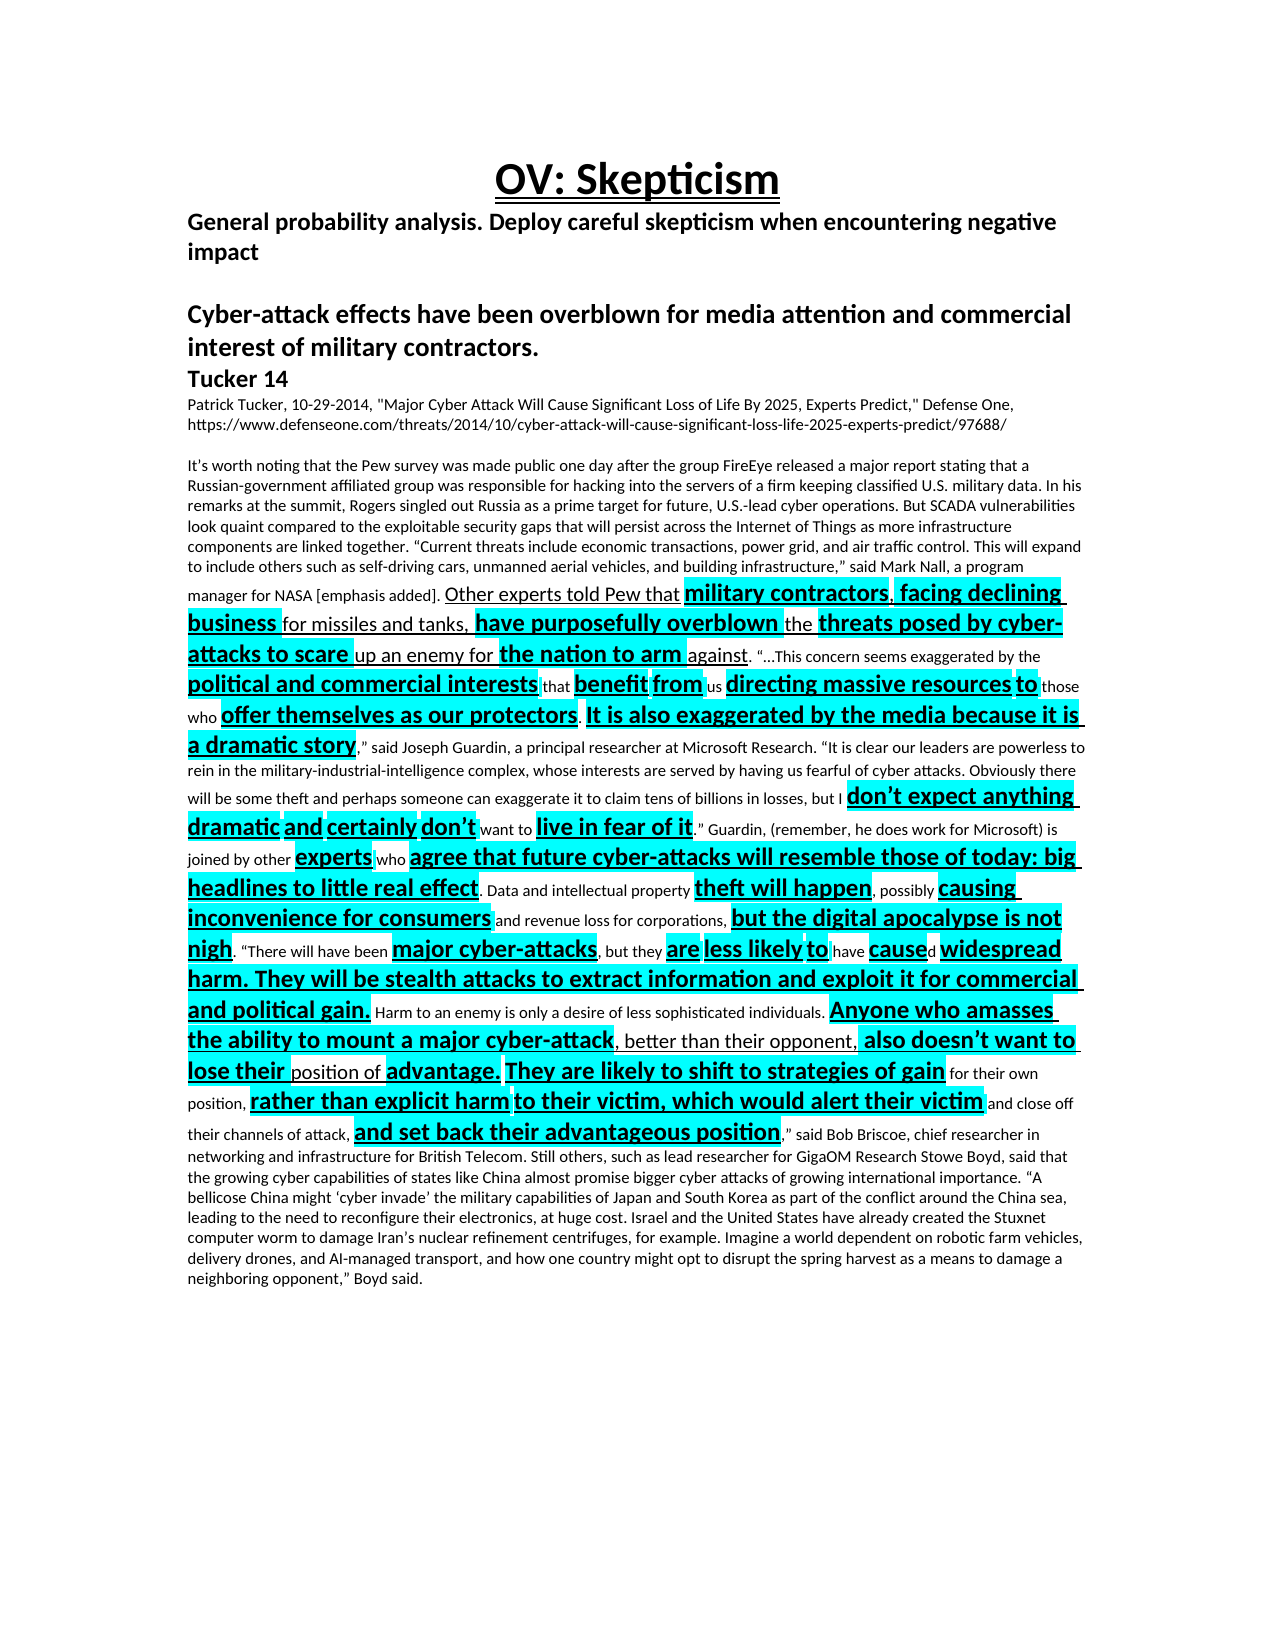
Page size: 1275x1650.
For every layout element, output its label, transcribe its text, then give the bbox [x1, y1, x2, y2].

text Patrick Tucker, 10-29-2014, "Major Cyber Attack Will Cause Significant Loss of Life By 2025, Experts Predict," Defense One, https://www.defenseone.com/threats/2014/10/cyber-attack-will-cause-significant-loss-life-2025-experts-predict/97688/ [187, 394, 1087, 435]
subtitle Cyber-attack effects have been overblown for media attention and commercial interest of military contractors. [187, 297, 1087, 363]
text Tucker 14 [187, 363, 1087, 394]
text General probability analysis. Deploy careful skepticism when encountering negative impact [187, 206, 1087, 267]
text It’s worth noting that the Pew survey was made public one day after the group FireEye released a major report stating that a Russian-government affiliated group was responsible for hacking into the servers of a firm keeping classified U.S. military data. In his remarks at the summit, Rogers singled out Russia as a prime target for future, U.S.-lead cyber operations. But SCADA vulnerabilities look quaint compared to the exploitable security gaps that will persist across the Internet of Things as more infrastructure components are linked together. “Current threats include economic transactions, power grid, and air traffic control. This will expand to include others such as self-driving cars, unmanned aerial vehicles, and building infrastructure,” said Mark Nall, a program manager for NASA [emphasis added]. Other experts told Pew that military contractors, facing declining business for missiles and tanks, have purposefully overblown the threats posed by cyber-attacks to scare up an enemy for the nation to arm against. “…This concern seems exaggerated by the political and commercial interests that benefit from us directing massive resources to those who offer themselves as our protectors. It is also exaggerated by the media because it is a dramatic story,” said Joseph Guardin, a principal researcher at Microsoft Research. “It is clear our leaders are powerless to rein in the military-industrial-intelligence complex, whose interests are served by having us fearful of cyber attacks. Obviously there will be some theft and perhaps someone can exaggerate it to claim tens of billions in losses, but I don’t expect anything dramatic and certainly don’t want to live in fear of it.” Guardin, (remember, he does work for Microsoft) is joined by other experts who agree that future cyber-attacks will resemble those of today: big headlines to little real effect. Data and intellectual property theft will happen, possibly causing inconvenience for consumers and revenue loss for corporations, but the digital apocalypse is not nigh. “There will have been major cyber-attacks, but they are less likely to have caused widespread harm. They will be stealth attacks to extract information and exploit it for commercial and political gain. Harm to an enemy is only a desire of less sophisticated individuals. Anyone who amasses the ability to mount a major cyber-attack, better than their opponent, also doesn’t want to lose their position of advantage. They are likely to shift to strategies of gain for their own position, rather than explicit harm to their victim, which would alert their victim and close off their channels of attack, and set back their advantageous position,” said Bob Briscoe, chief researcher in networking and infrastructure for British Telecom. Still others, such as lead researcher for GigaOM Research Stowe Boyd, said that the growing cyber capabilities of states like China almost promise bigger cyber attacks of growing international importance. “A bellicose China might ‘cyber invade’ the military capabilities of Japan and South Korea as part of the conflict around the China sea, leading to the need to reconfigure their electronics, at huge cost. Israel and the United States have already created the Stuxnet computer worm to damage Iran’s nuclear refinement centrifuges, for example. Imagine a world dependent on robotic farm vehicles, delivery drones, and AI-managed transport, and how one country might opt to disrupt the spring harvest as a means to damage a neighboring opponent,” Boyd said. [187, 455, 1087, 1289]
subtitle OV: Skepticism [187, 150, 1087, 206]
